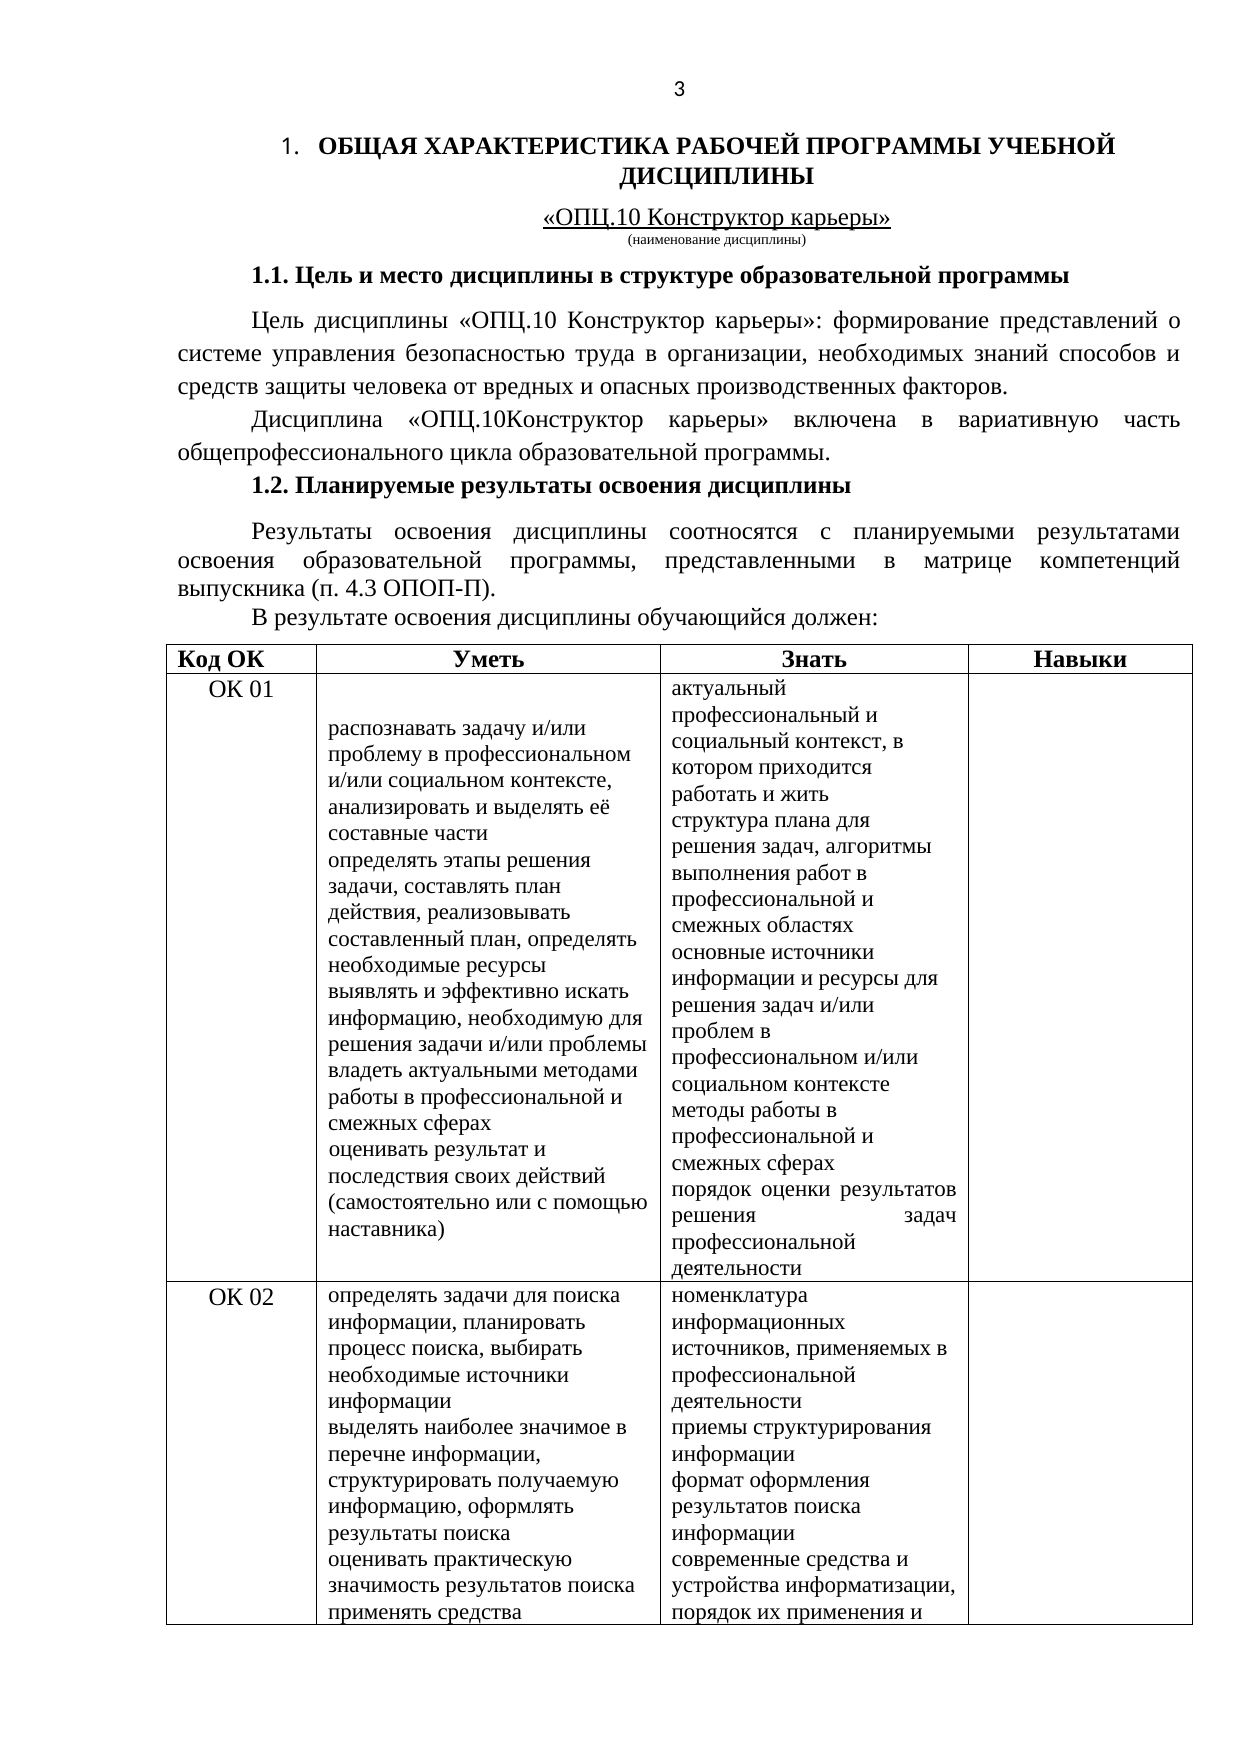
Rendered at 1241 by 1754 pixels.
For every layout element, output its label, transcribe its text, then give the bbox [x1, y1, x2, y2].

text «ОПЦ.10 Конструктор карьеры» [252, 202, 1181, 231]
table_cell актуальный профессиональный и социальный контекст, в котором приходится работать и жить структура плана для решения задач, алгоритмы выполнения работ в профессиональной и смежных областях основные источники информации и ресурсы для решения задач и/или проблем в профессиональном и/или социальном контексте методы работы в профессиональной и смежных сферах порядок оценки результатов решения задач профессиональной деятельности [661, 674, 968, 1281]
table_cell [969, 674, 1192, 1281]
table_header Код ОК [167, 645, 316, 673]
text Результаты освоения дисциплины соотносятся с планируемыми результатами освоения образовательной программы, представленными в матрице компетенций выпускника (п. 4.3 ОПОП-П). [177, 516, 1181, 602]
text Цель дисциплины «ОПЦ.10 Конструктор карьеры»: формирование представлений о системе управления безопасностью труда в организации, необходимых знаний способов и средств защиты человека от вредных и опасных производственных факторов. [177, 305, 1181, 400]
table_cell ОК 02 [167, 1282, 316, 1624]
table_header Уметь [317, 645, 660, 673]
text Дисциплина «ОПЦ.10Конструктор карьеры» включена в вариативную часть общепрофессионального цикла образовательной программы. [177, 404, 1181, 466]
table_cell распознавать задачу и/или проблему в профессиональном и/или социальном контексте, анализировать и выделять её составные части определять этапы решения задачи, составлять план действия, реализовывать составленный план, определять необходимые ресурсы выявлять и эффективно искать информацию, необходимую для решения задачи и/или проблемы владеть актуальными методами работы в профессиональной и смежных сферах оценивать результат и последствия своих действий (самостоятельно или с помощью наставника) [317, 674, 660, 1281]
table_cell ОК 01 [167, 674, 316, 1281]
text В результате освоения дисциплины обучающийся должен: [177, 602, 1181, 631]
text (наименование дисциплины) [252, 231, 1181, 260]
table_header Знать [661, 645, 968, 673]
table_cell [317, 1282, 660, 1624]
text 1.1. Цель и место дисциплины в структуре образовательной программы [177, 260, 1181, 289]
list Общая характеристика РАБОЧЕЙ ПРОГРАММЫ УЧЕБНОЙ ДИСЦИПЛИНЫ [215, 130, 1181, 190]
text 1.2. Планируемые результаты освоения дисциплины [177, 471, 1181, 499]
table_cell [661, 1282, 968, 1624]
table_header Навыки [969, 645, 1192, 673]
table_cell [969, 1282, 1192, 1624]
